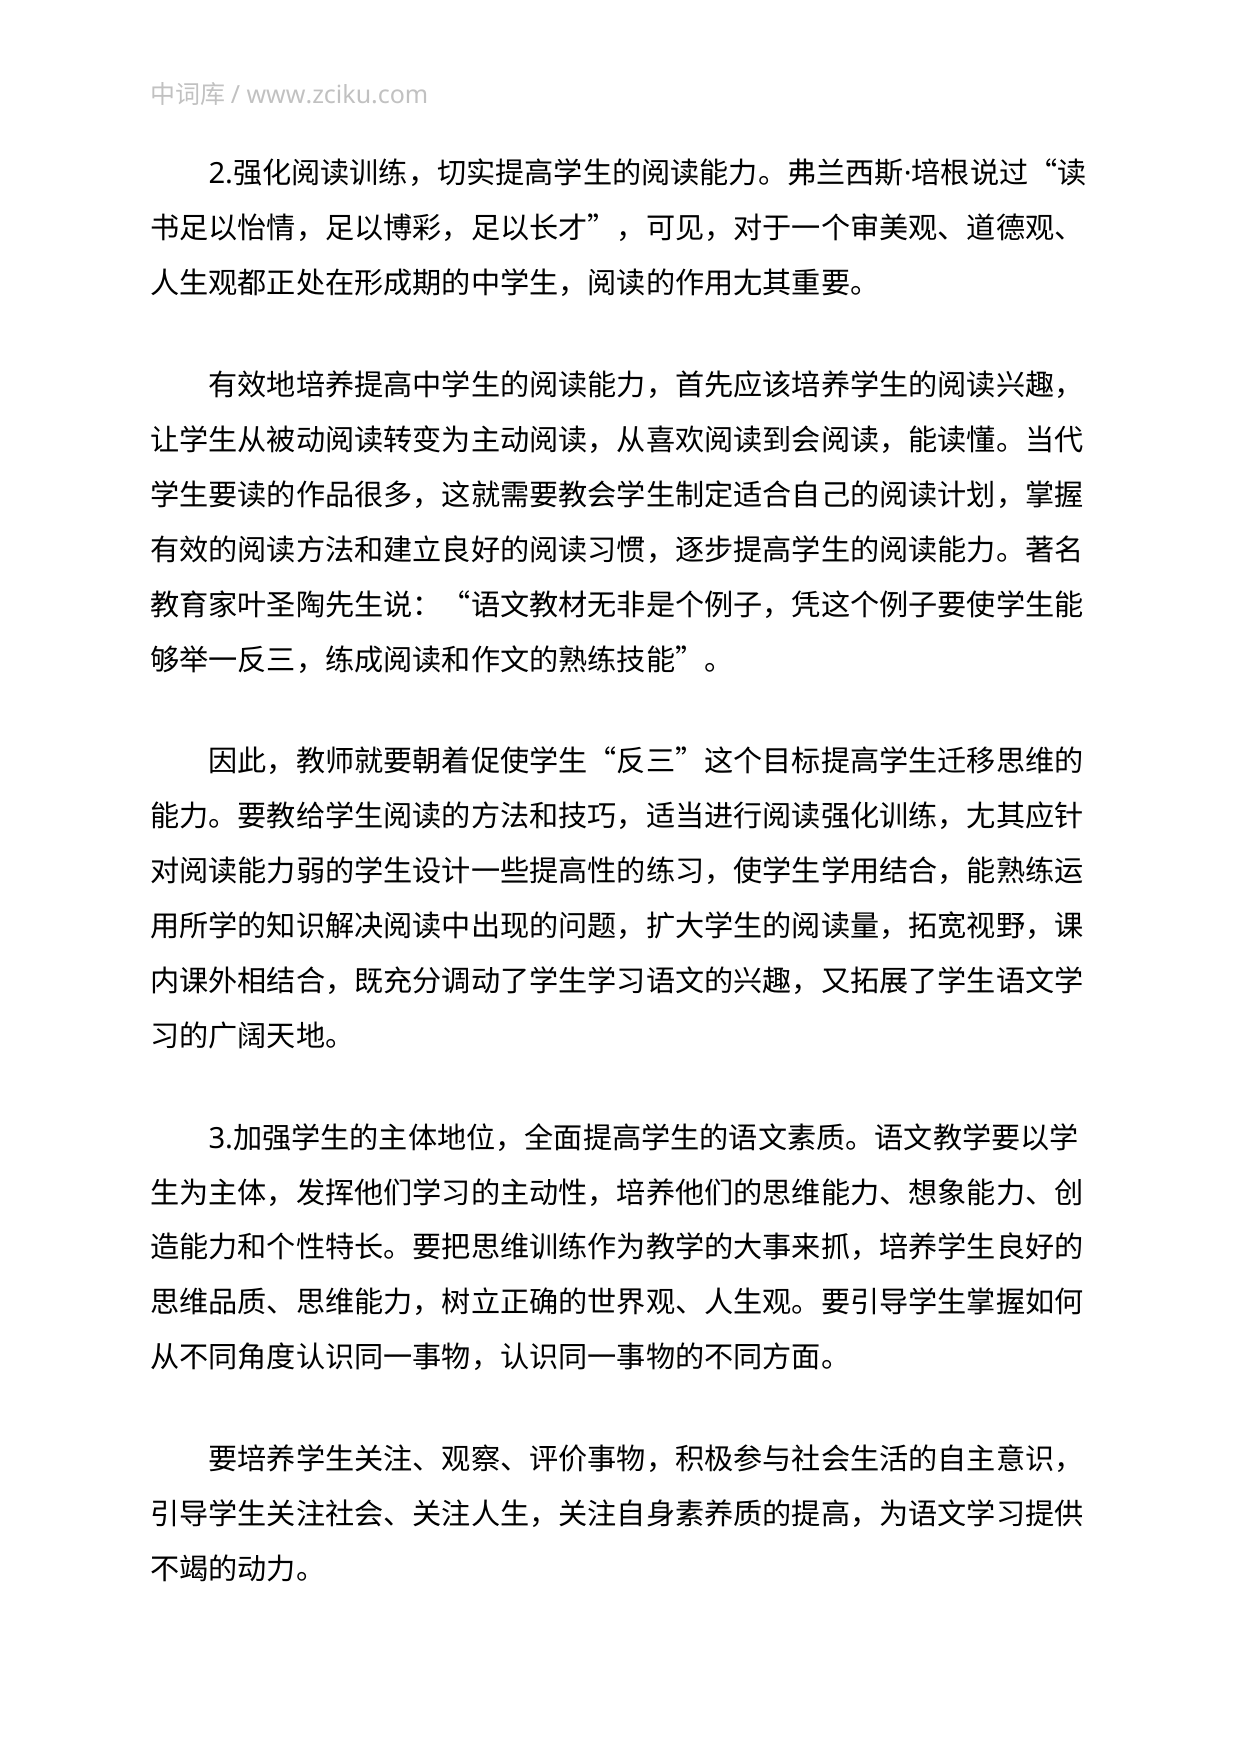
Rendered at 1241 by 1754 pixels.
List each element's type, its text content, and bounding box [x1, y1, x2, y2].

text 3.加强学生的主体地位，全面提高学生的语文素质。语文教学要以学生为主体，发挥他们学习的主动性，培养他们的思维能力、想象能力、创造能力和个性特长。要把思维训练作为教学的大事来抓，培养学生良好的思维品质、思维能力，树立正确的世界观、人生观。要引导学生掌握如何从不同角度认识同一事物，认识同一事物的不同方面。 [150, 1114, 1090, 1376]
text 因此，教师就要朝着促使学生“反三”这个目标提高学生迁移思维的能力。要教给学生阅读的方法和技巧，适当进行阅读强化训练，尢其应针对阅读能力弱的学生设计一些提高性的练习，使学生学用结合，能熟练运用所学的知识解决阅读中出现的问题，扩大学生的阅读量，拓宽视野，课内课外相结合，既充分调动了学生学习语文的兴趣，又拓展了学生语文学习的广阔天地。 [150, 738, 1090, 1055]
text 要培养学生关注、观察、评价事物，积极参与社会生活的自主意识，引导学生关注社会、关注人生，关注自身素养质的提高，为语文学习提供不竭的动力。 [150, 1436, 1090, 1588]
text 2.强化阅读训练，切实提高学生的阅读能力。弗兰西斯·培根说过“读书足以怡情，足以博彩，足以长才”，可见，对于一个审美观、道德观、人生观都正处在形成期的中学生，阅读的作用尢其重要。 [150, 150, 1090, 302]
text 有效地培养提高中学生的阅读能力，首先应该培养学生的阅读兴趣，让学生从被动阅读转变为主动阅读，从喜欢阅读到会阅读，能读懂。当代学生要读的作品很多，这就需要教会学生制定适合自己的阅读计划，掌握有效的阅读方法和建立良好的阅读习惯，逐步提高学生的阅读能力。著名教育家叶圣陶先生说：“语文教材无非是个例子，凭这个例子要使学生能够举一反三，练成阅读和作文的熟练技能”。 [150, 362, 1090, 678]
